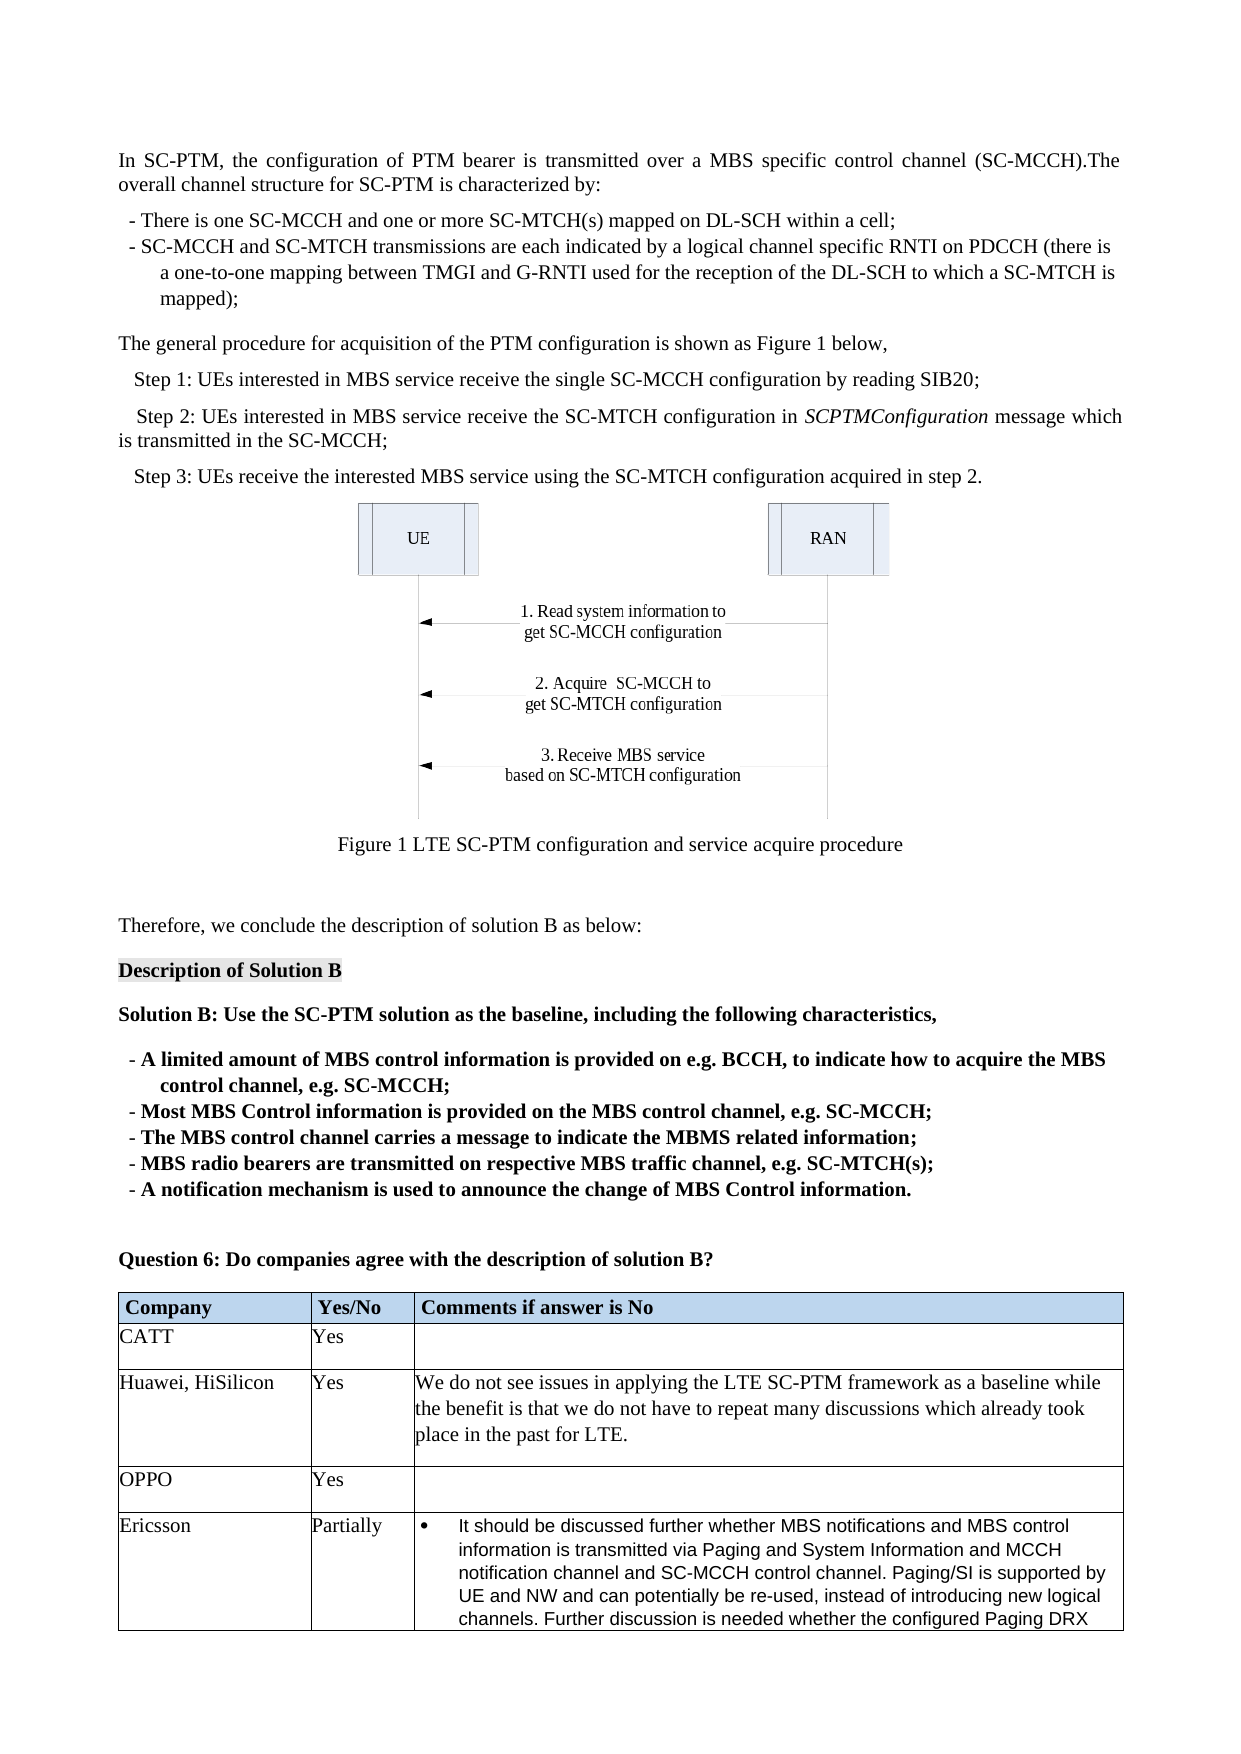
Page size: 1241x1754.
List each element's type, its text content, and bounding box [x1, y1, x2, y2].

text - MBS radio bearers are transmitted on respective MBS traffic channel, e.g. SC-MTCH(s); [118, 1151, 1122, 1175]
text - A limited amount of MBS control information is provided on e.g. BCCH, to indicate how to acquire the MBS control channel, e.g. SC-MCCH; [118, 1047, 1122, 1097]
text Step 2: UEs interested in MBS service receive the SC-MTCH configuration in SCPTMConfiguration message which is transmitted in the SC-MCCH; [118, 404, 1122, 452]
text In SC-PTM, the configuration of PTM bearer is transmitted over a MBS specific control channel (SC-MCCH).The overall channel structure for SC-PTM is characterized by: [118, 147, 1122, 196]
text Solution B: Use the SC-PTM solution as the baseline, including the following characteristics, [118, 1002, 1122, 1026]
text - The MBS control channel carries a message to indicate the MBMS related information; [118, 1125, 1122, 1149]
table_cell [415, 1467, 1123, 1512]
table_header Yes/No [312, 1293, 414, 1323]
table_cell Yes [312, 1324, 414, 1368]
text Step 1: UEs interested in MBS service receive the single SC-MCCH configuration by reading SIB20; [118, 367, 1122, 391]
table_cell Huawei, HiSilicon [119, 1370, 311, 1466]
text - There is one SC-MCCH and one or more SC-MTCH(s) mapped on DL-SCH within a cell; [118, 208, 1122, 232]
text The general procedure for acquisition of the PTM configuration is shown as Figure 1 below, [118, 331, 1122, 355]
table_cell Ericsson [119, 1513, 311, 1629]
table_cell Partially [312, 1513, 414, 1629]
text - Most MBS Control information is provided on the MBS control channel, e.g. SC-MCCH; [118, 1099, 1122, 1123]
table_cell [415, 1513, 1123, 1629]
table_cell CATT [119, 1324, 311, 1368]
table_header Company [119, 1293, 311, 1323]
table_cell Yes [312, 1467, 414, 1512]
table_cell Yes [312, 1370, 414, 1466]
text Step 3: UEs receive the interested MBS service using the SC-MTCH configuration acquired in step 2. [118, 464, 1122, 488]
table_cell We do not see issues in applying the LTE SC-PTM framework as a baseline while the benefit is that we do not have to repeat many discussions which already took place in the past for LTE. [415, 1370, 1123, 1466]
text Therefore, we conclude the description of solution B as below: [118, 913, 1122, 937]
text - SC-MCCH and SC-MTCH transmissions are each indicated by a logical channel specific RNTI on PDCCH (there is a one-to-one mapping between TMGI and G-RNTI used for the reception of the DL-SCH to which a SC-MTCH is mapped); [118, 234, 1122, 310]
table_header Comments if answer is No [415, 1293, 1123, 1323]
table_cell OPPO [119, 1467, 311, 1512]
table_cell [415, 1324, 1123, 1368]
text Description of Solution B [118, 957, 1122, 982]
text - A notification mechanism is used to announce the change of MBS Control information. [118, 1177, 1122, 1201]
text Figure 1 LTE SC-PTM configuration and service acquire procedure [118, 832, 1122, 856]
text Question 6: Do companies agree with the description of solution B? [118, 1247, 1122, 1271]
